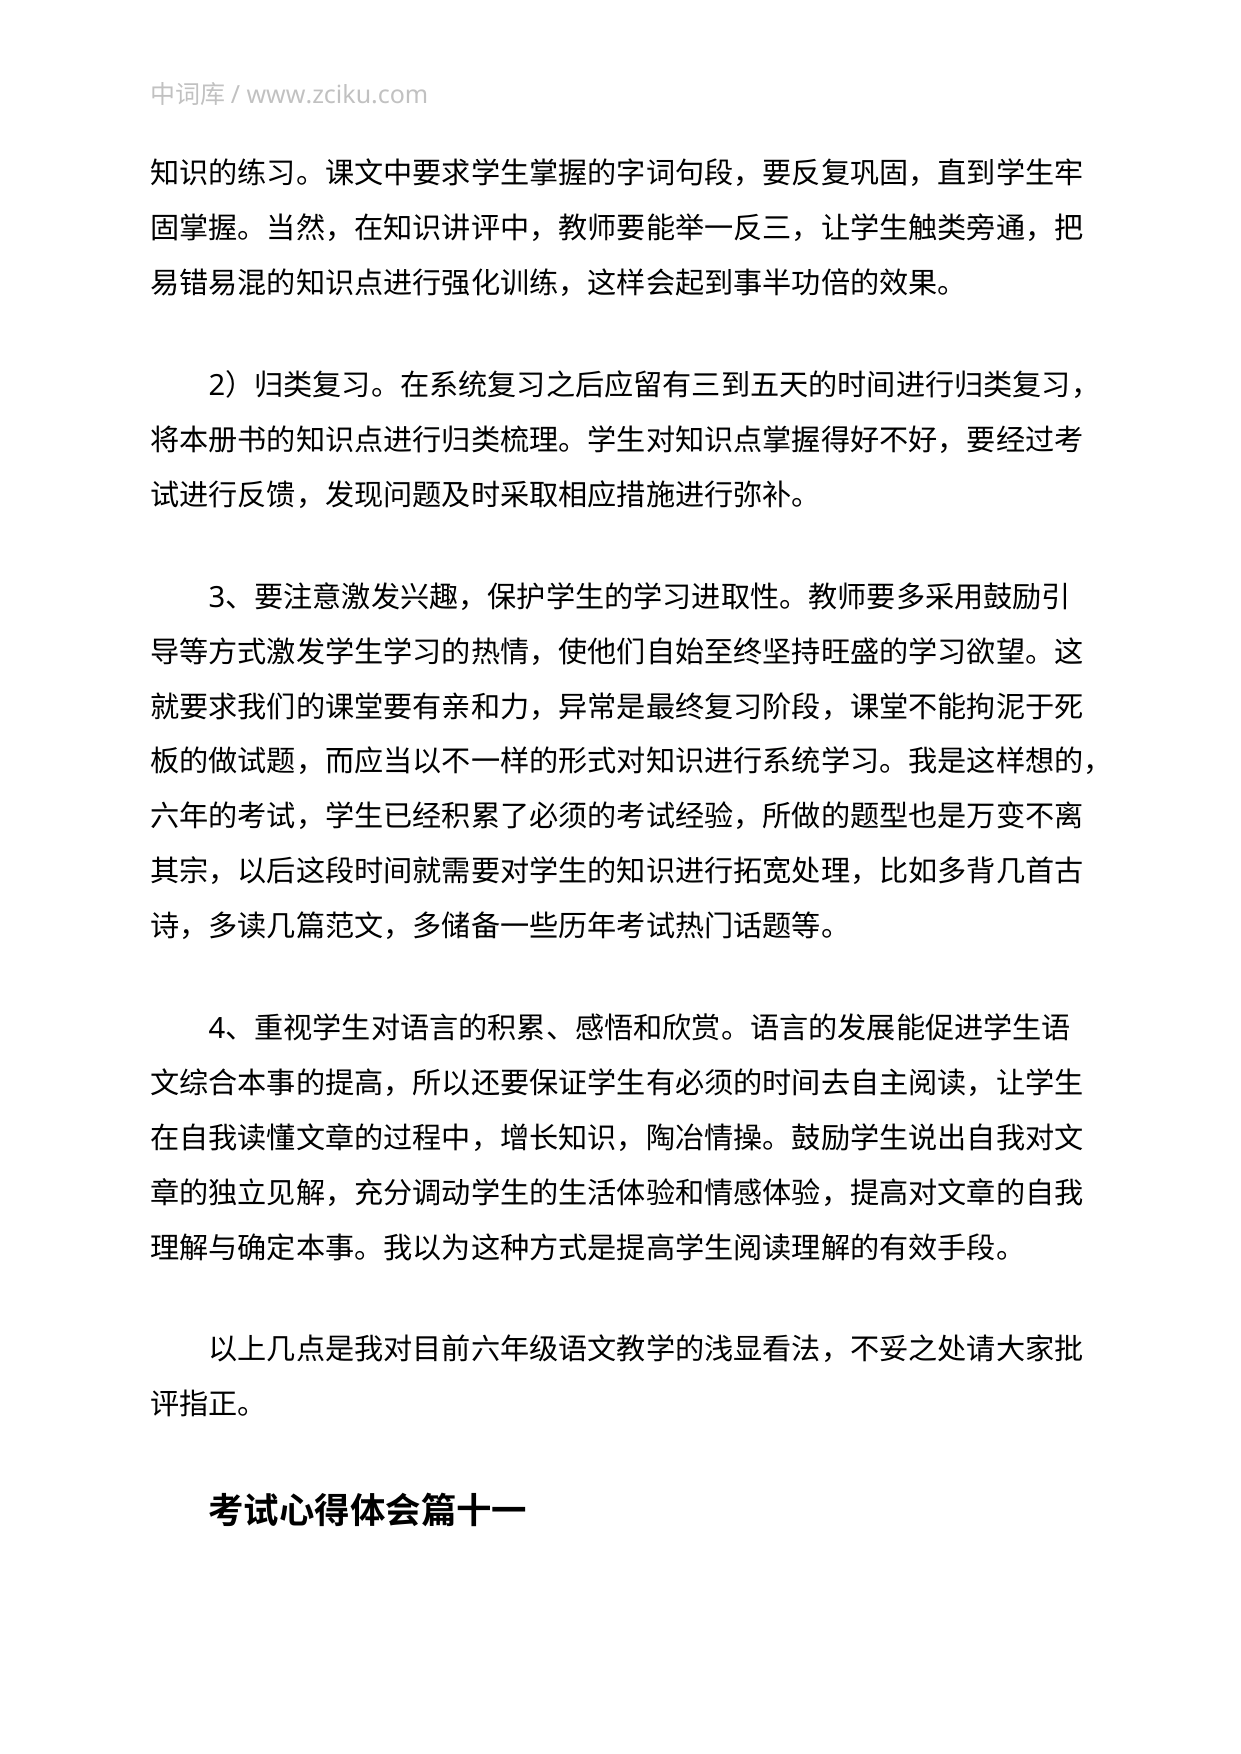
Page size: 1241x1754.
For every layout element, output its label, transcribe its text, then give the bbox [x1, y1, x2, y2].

text 4、重视学生对语言的积累、感悟和欣赏。语言的发展能促进学生语文综合本事的提高，所以还要保证学生有必须的时间去自主阅读，让学生在自我读懂文章的过程中，增长知识，陶冶情操。鼓励学生说出自我对文章的独立见解，充分调动学生的生活体验和情感体验，提高对文章的自我理解与确定本事。我以为这种方式是提高学生阅读理解的有效手段。 [150, 1004, 1090, 1266]
text 2）归类复习。在系统复习之后应留有三到五天的时间进行归类复习，将本册书的知识点进行归类梳理。学生对知识点掌握得好不好，要经过考试进行反馈，发现问题及时采取相应措施进行弥补。 [150, 362, 1090, 514]
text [150, 150, 1090, 302]
text 考试心得体会篇十一 [150, 1483, 1090, 1534]
text 以上几点是我对目前六年级语文教学的浅显看法，不妥之处请大家批评指正。 [150, 1326, 1090, 1423]
text 3、要注意激发兴趣，保护学生的学习进取性。教师要多采用鼓励引导等方式激发学生学习的热情，使他们自始至终坚持旺盛的学习欲望。这就要求我们的课堂要有亲和力，异常是最终复习阶段，课堂不能拘泥于死板的做试题，而应当以不一样的形式对知识进行系统学习。我是这样想的，六年的考试，学生已经积累了必须的考试经验，所做的题型也是万变不离其宗，以后这段时间就需要对学生的知识进行拓宽处理，比如多背几首古诗，多读几篇范文，多储备一些历年考试热门话题等。 [150, 573, 1090, 945]
